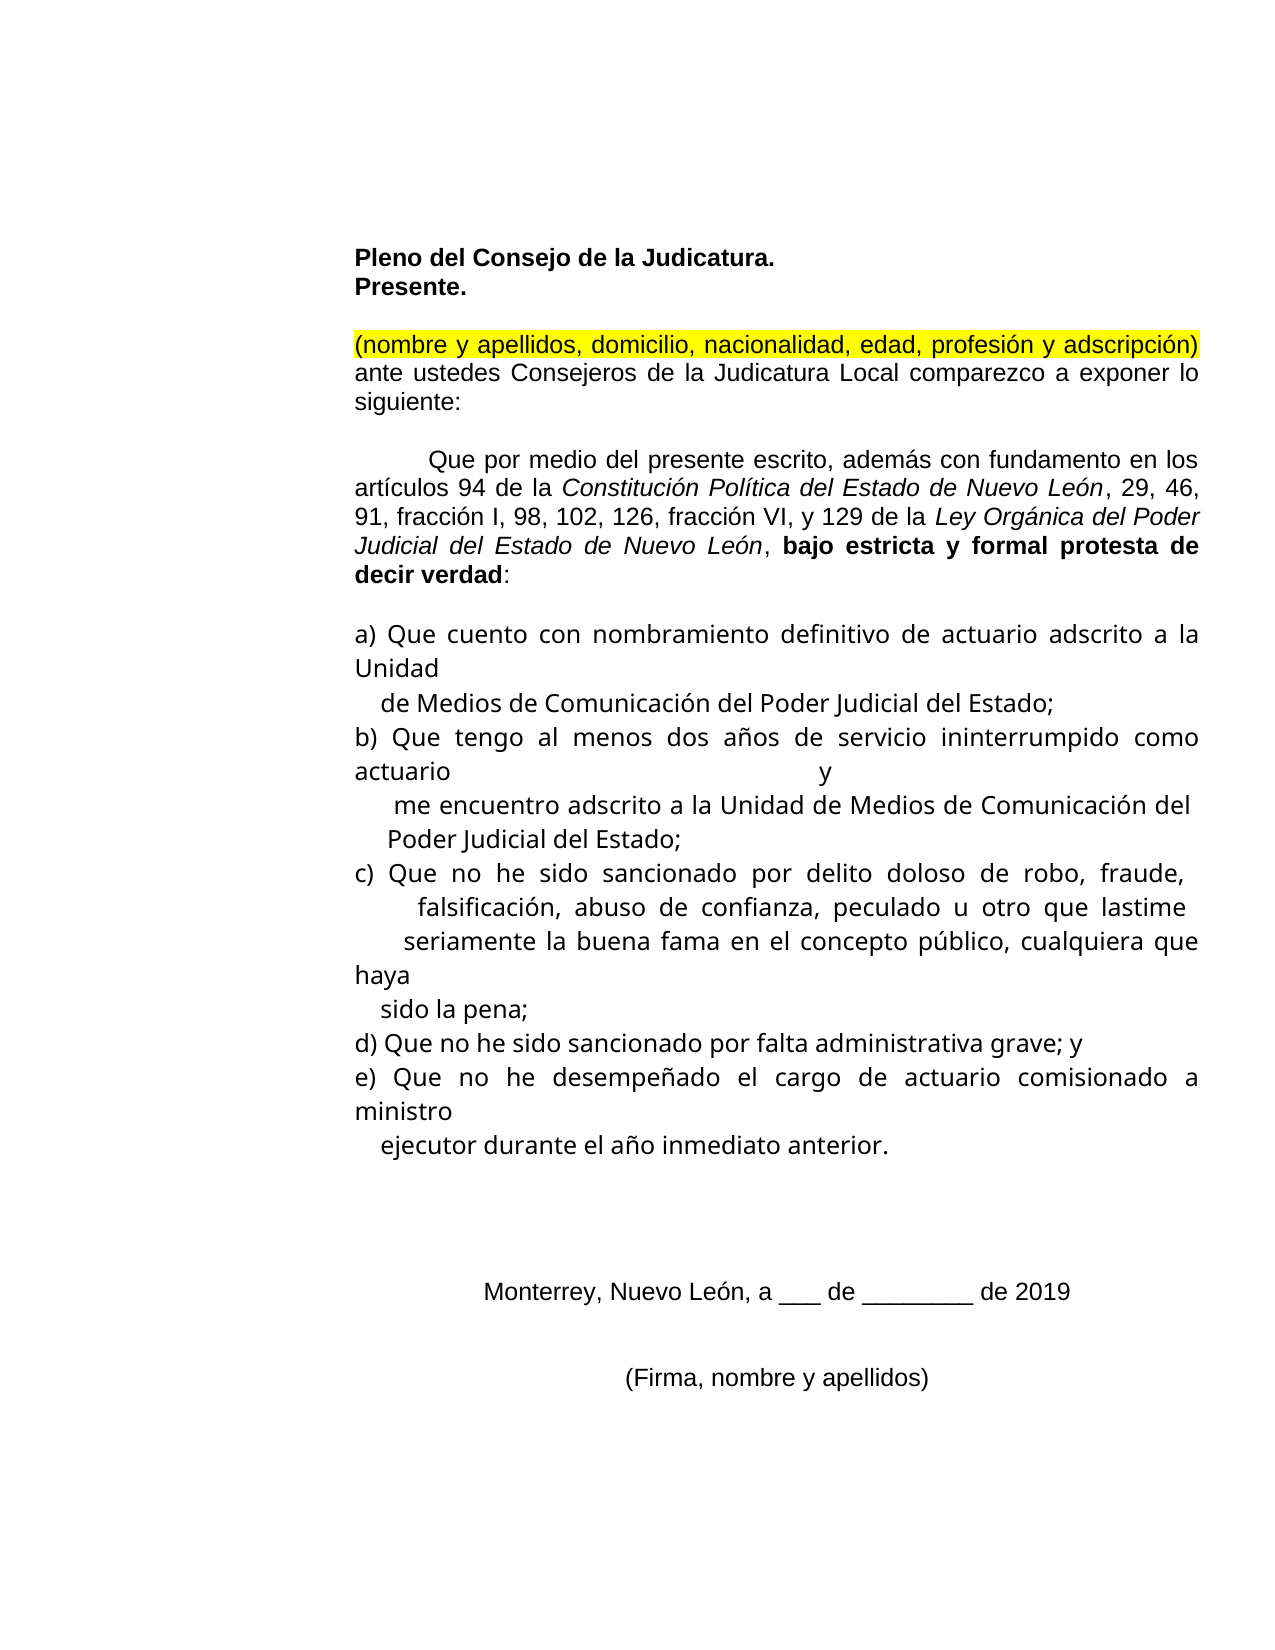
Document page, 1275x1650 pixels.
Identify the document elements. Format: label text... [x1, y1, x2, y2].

text Pleno del Consejo de [354, 243, 1200, 272]
text Monterrey, Nuevo León, a ___ de ________ de 2019 [354, 1277, 1200, 1306]
text (Firma, nombre y apellidos) [354, 1363, 1200, 1392]
text Presente. [354, 272, 1200, 301]
text e) Que no he desempeñado el cargo de actuario comisionado a ministro ejecutor durante el año inmediato anterior. [354, 1060, 1200, 1162]
text d) Que no he sido sancionado por falta administrativa grave; y [354, 1026, 1200, 1060]
text c) Que no he sido sancionado por delito doloso de robo, fraude, falsificación, abuso de confianza, peculado u otro que lastime seriamente la buena fama en el concepto público, cualquiera que haya sido la pena; [354, 856, 1200, 1026]
text b) Que tengo al menos dos años de servicio ininterrumpido como actuario y me encuentro adscrito a la Unidad de Medios de Comunicación del Poder Judicial del Estado; [354, 719, 1200, 856]
text Que por medio del presente escrito, además con fundamento en los artículos 94 de la Constitución Política del Estado de Nuevo León, 29, 46, 91, fracción I, 98, 102, 126, fracción VI, y 129 de la Ley Orgánica del Poder Judicial del Estado de Nuevo León, bajo estricta y formal protesta de decir verdad: [354, 444, 1200, 588]
text a) Que cuento con nombramiento definitivo de actuario adscrito a la Unidad de Medios de Comunicación del Poder Judicial del Estado; [354, 617, 1200, 719]
text (nombre y apellidos, domicilio, nacionalidad, edad, profesión y adscripción) ante ustedes Consejeros de la Judicatura Local comparezco a exponer lo siguiente: [354, 358, 1200, 416]
